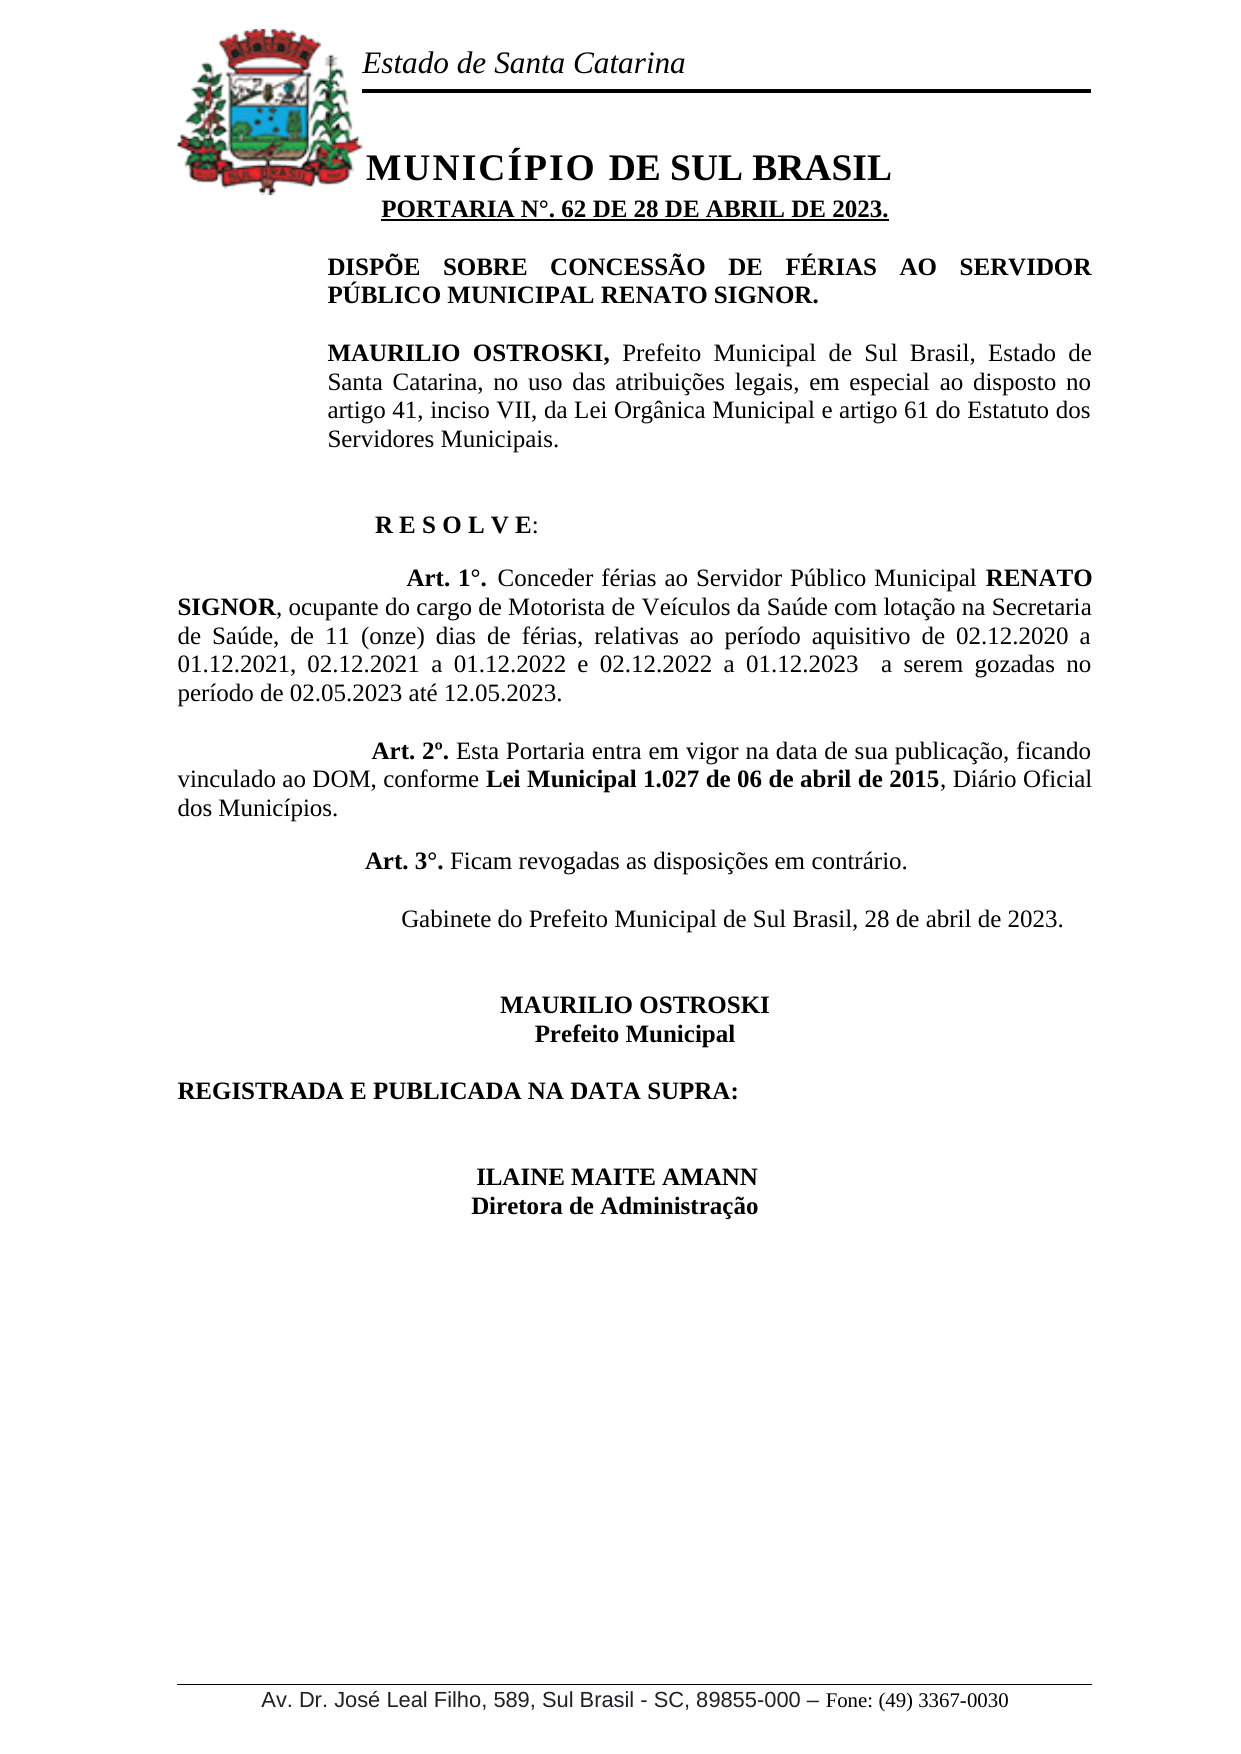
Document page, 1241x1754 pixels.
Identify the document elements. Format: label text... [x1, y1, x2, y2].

text REGISTRADA E PUBLICADA NA DATA SUPRA: [177, 1076, 1092, 1105]
text MAURILIO OSTROSKI [177, 990, 1092, 1019]
text Gabinete do Prefeito Municipal de Sul Brasil, 28 de abril de 2023. [177, 904, 1092, 932]
text Art. 3°. Ficam revogadas as disposições em contrário. [327, 846, 1092, 875]
text Art. 1°. Conceder férias ao Servidor Público Municipal RENATO SIGNOR, ocupante do cargo de Motorista de Veículos da Saúde com lotação na Secretaria de Saúde, de 11 (onze) dias de férias, relativas ao período aquisitivo de 02.12.2020 a 01.12.2021, 02.12.2021 a 01.12.2022 e 02.12.2022 a 01.12.2023 a serem gozadas no período de 02.05.2023 até 12.05.2023. [177, 563, 1092, 707]
text PORTARIA N°. 62 DE 28 DE ABRIL DE 2023. [177, 194, 1092, 223]
text R E S O L V E: [177, 511, 1092, 539]
text Diretora de Administração [177, 1191, 1092, 1220]
text DISPÕE SOBRE CONCESSÃO DE FÉRIAS AO SERVIDOR PÚBLICO MUNICIPAL RENATO SIGNOR. [327, 252, 1092, 309]
text MAURILIO OSTROSKI, Prefeito Municipal de Sul Brasil, Estado de Santa Catarina, no uso das atribuições legais, em especial ao disposto no artigo 41, inciso VII, da Lei Orgânica Municipal e artigo 61 do Estatuto dos Servidores Municipais. [327, 338, 1092, 453]
text ILAINE MAITE AMANN [251, 1162, 1092, 1191]
picture [177, 29, 363, 195]
text Art. 2º. Esta Portaria entra em vigor na data de sua publicação, ficando vinculado ao DOM, conforme Lei Municipal 1.027 de 06 de abril de 2015, Diário Oficial dos Municípios. [177, 736, 1092, 822]
text Prefeito Municipal [177, 1019, 1092, 1047]
